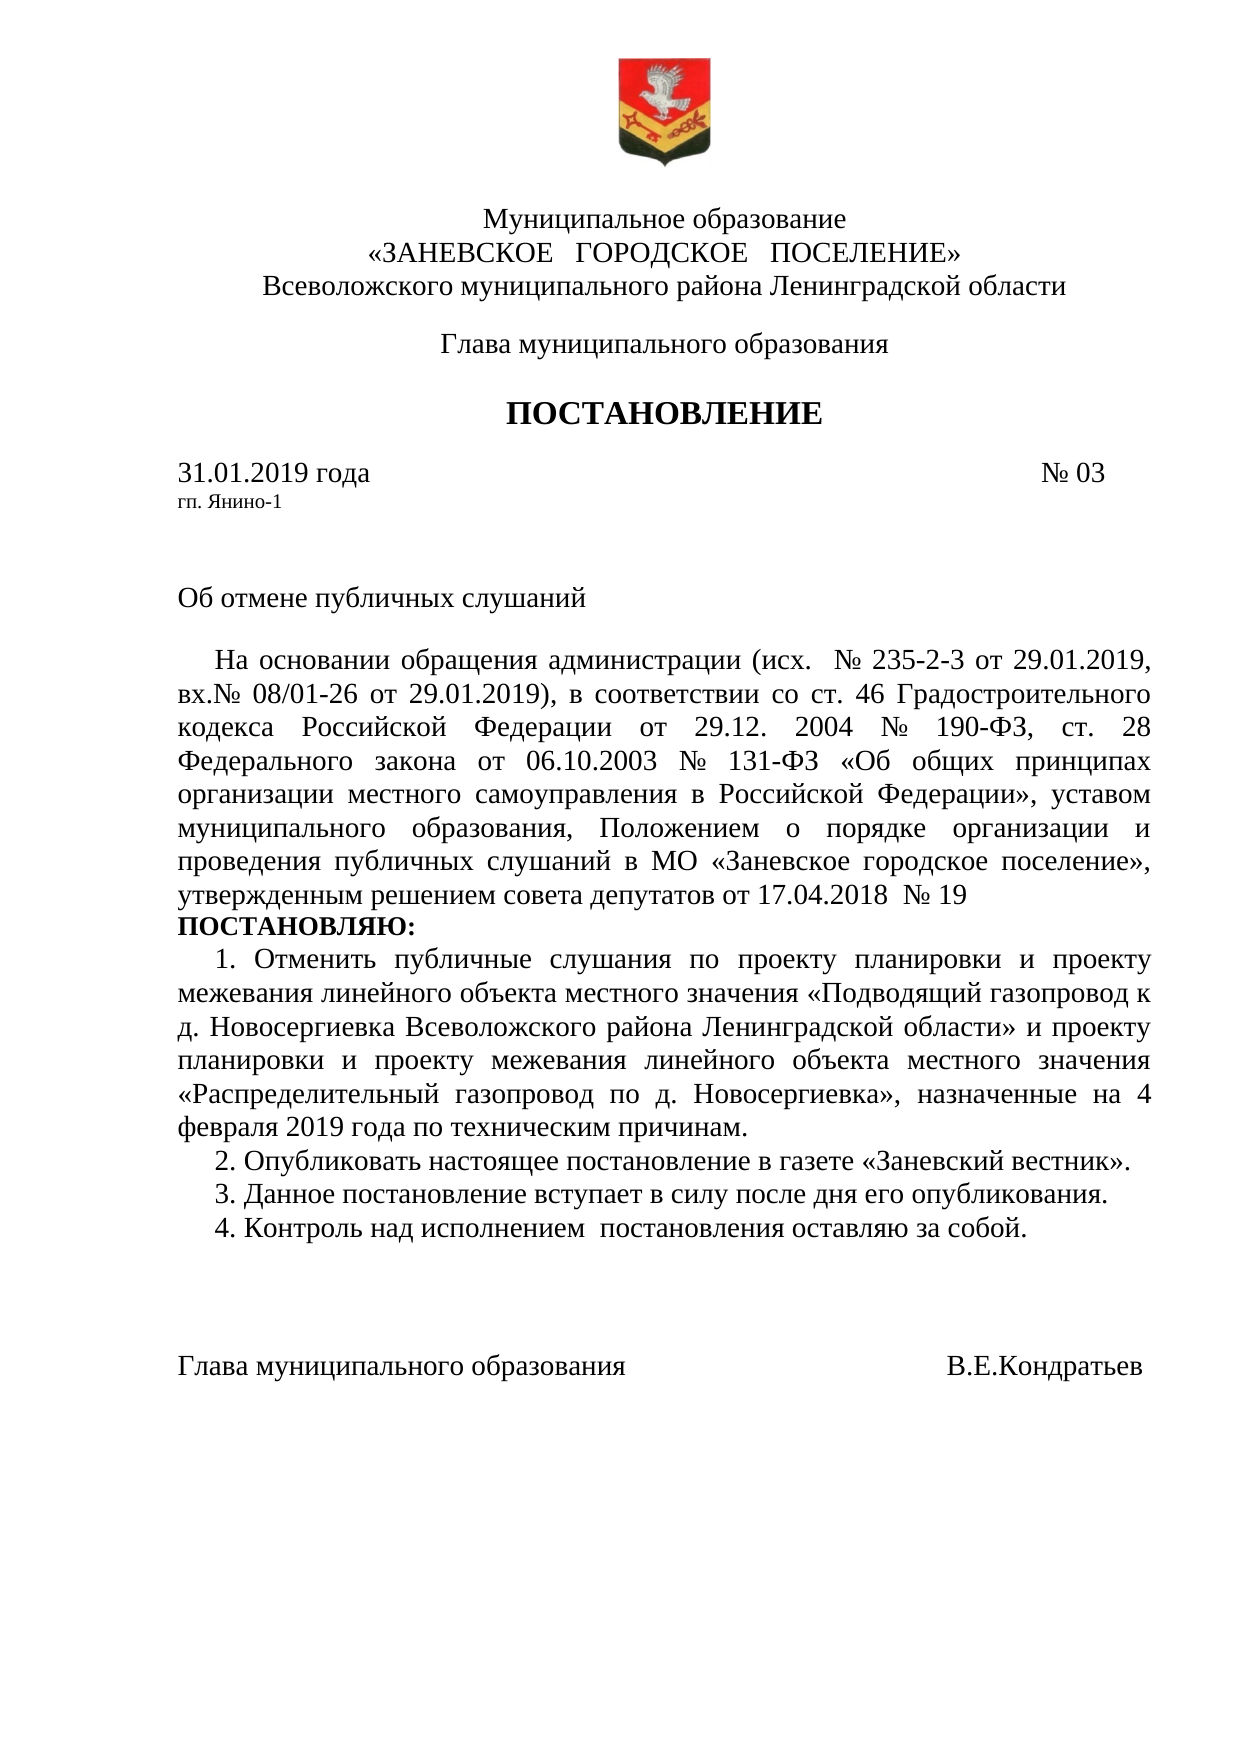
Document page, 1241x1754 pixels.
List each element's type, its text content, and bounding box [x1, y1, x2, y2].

text Всеволожского муниципального района Ленинградской области [177, 268, 1152, 302]
text ПОСТАНОВЛЯЮ: [177, 911, 1152, 942]
text Глава муниципального образования В.Е.Кондратьев [177, 1348, 1152, 1382]
text 31.01.2019 года № 03 [177, 455, 1152, 489]
text Об отмене публичных слушаний [177, 580, 1152, 613]
text «ЗАНЕВСКОЕ ГОРОДСКОЕ ПОСЕЛЕНИЕ» [177, 235, 1152, 268]
text гп. Янино-1 [177, 489, 1152, 513]
text На основании обращения администрации (исх. № 235-2-3 от 29.01.2019, вх.№ 08/01-26 от 29.01.2019), в соответствии со ст. 46 Градостроительного кодекса Российской Федерации от 29.12. 2004 № 190-ФЗ, ст. 28 Федерального закона от 06.10.2003 № 131-ФЗ «Об общих принципах организации местного самоуправления в Российской Федерации», уставом муниципального образования, Положением о порядке организации и проведения публичных слушаний в МО «Заневское городское поселение», утвержденным решением совета депутатов от 17.04.2018 № 19 [177, 642, 1152, 911]
text 4. Контроль над исполнением постановления оставляю за собой. [177, 1210, 1152, 1243]
text 2. Опубликовать настоящее постановление в газете «Заневский вестник». [177, 1143, 1152, 1176]
text Глава муниципального образования [177, 326, 1152, 359]
picture [618, 58, 711, 168]
text ПОСТАНОВЛЕНИЕ [177, 393, 1152, 431]
text Муниципальное образование [177, 201, 1152, 235]
text 1. Отменить публичные слушания по проекту планировки и проекту межевания линейного объекта местного значения «Подводящий газопровод к д. Новосергиевка Всеволожского района Ленинградской области» и проекту планировки и проекту межевания линейного объекта местного значения «Распределительный газопровод по д. Новосергиевка», назначенные на 4 февраля 2019 года по техническим причинам. [177, 942, 1152, 1143]
text 3. Данное постановление вступает в силу после дня его опубликования. [177, 1176, 1152, 1210]
